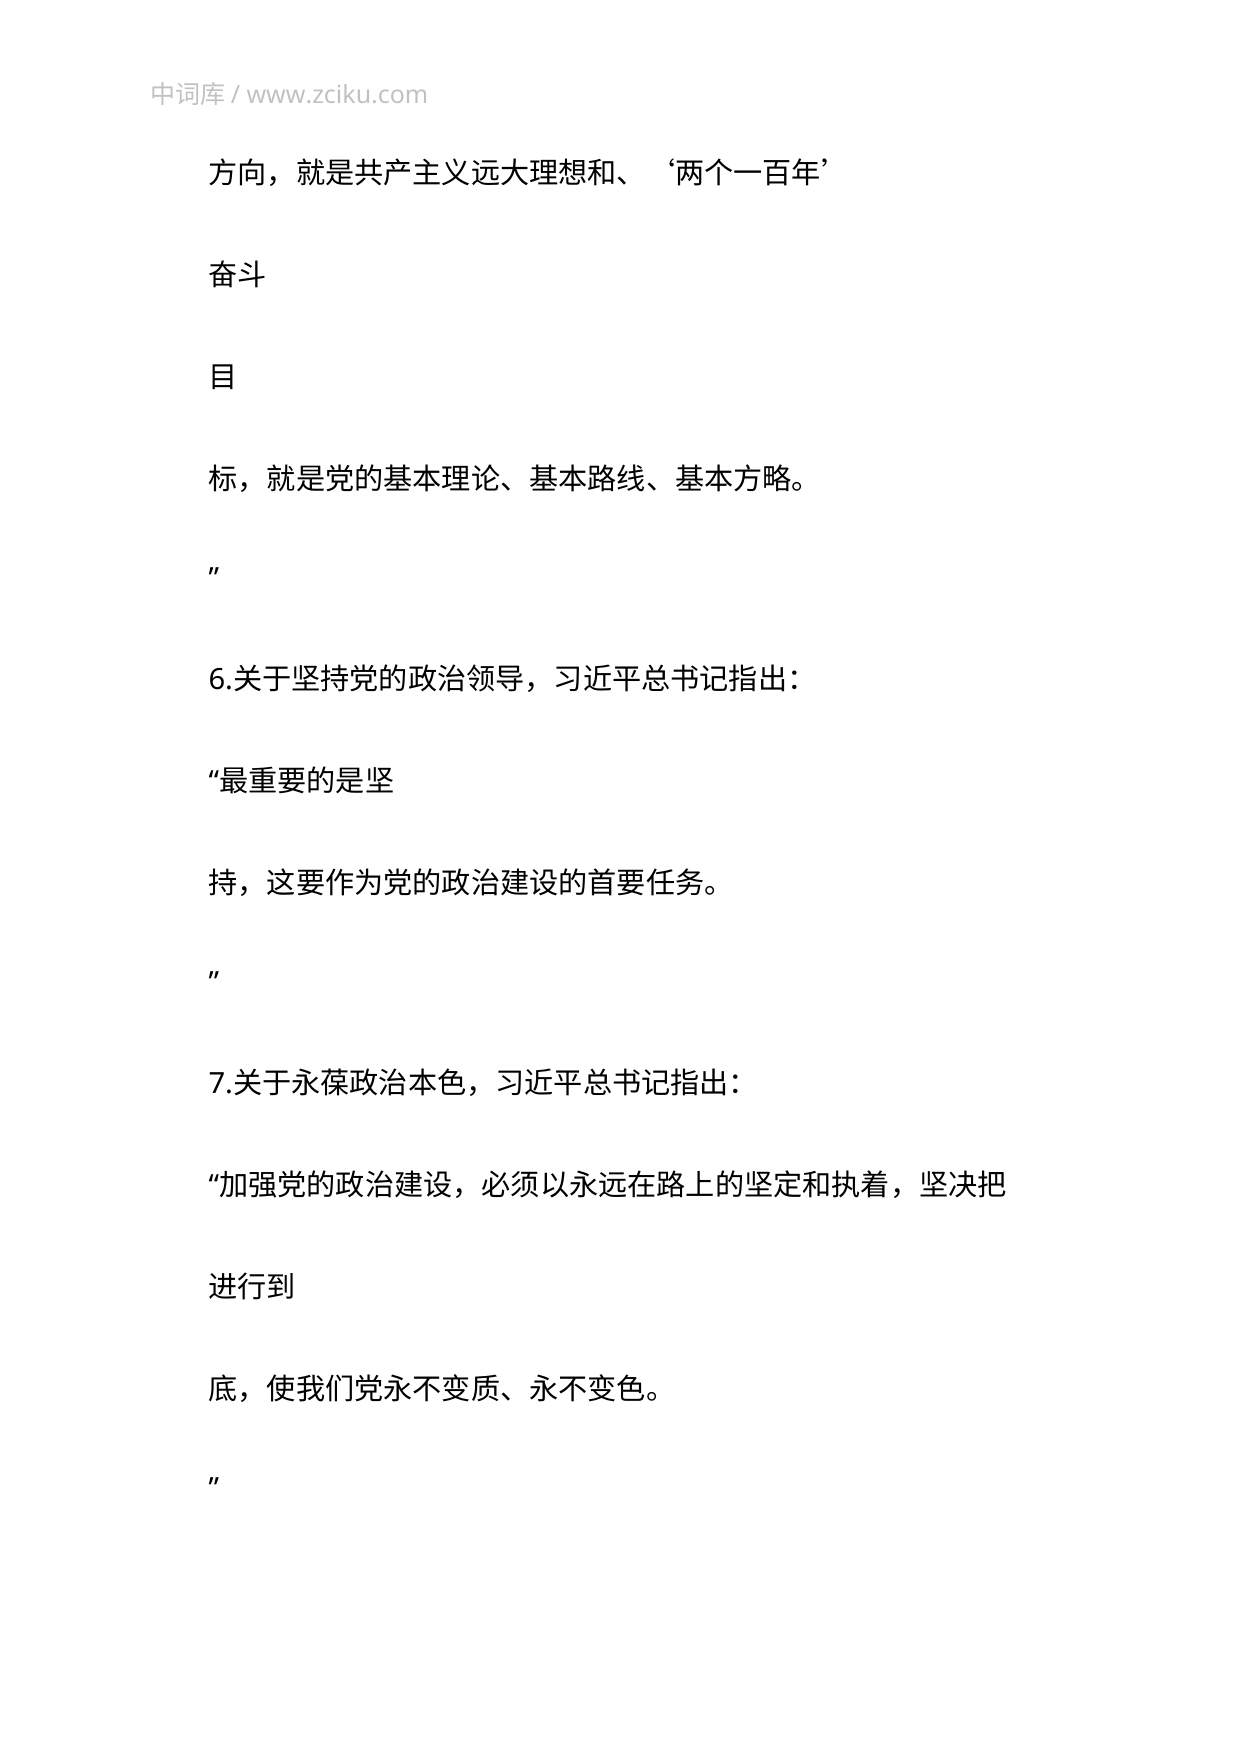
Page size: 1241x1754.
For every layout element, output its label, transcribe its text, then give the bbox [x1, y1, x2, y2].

text 持，这要作为党的政治建设的首要任务。 [150, 859, 1090, 902]
text ” [150, 961, 1090, 1001]
text 进行到 [150, 1264, 1090, 1306]
text 6.关于坚持党的政治领导，习近平总书记指出： [150, 656, 1090, 698]
text 底，使我们党永不变质、永不变色。 [150, 1365, 1090, 1408]
text 奋斗 [150, 252, 1090, 294]
text ” [150, 1467, 1090, 1507]
text “加强党的政治建设，必须以永远在路上的坚定和执着，坚决把 [150, 1162, 1090, 1204]
text 7.关于永葆政治本色，习近平总书记指出： [150, 1060, 1090, 1102]
text 方向，就是共产主义远大理想和、‘两个一百年’ [150, 150, 1090, 192]
text 标，就是党的基本理论、基本路线、基本方略。 [150, 455, 1090, 498]
text “最重要的是坚 [150, 757, 1090, 800]
text ” [150, 557, 1090, 597]
text 目 [150, 353, 1090, 396]
